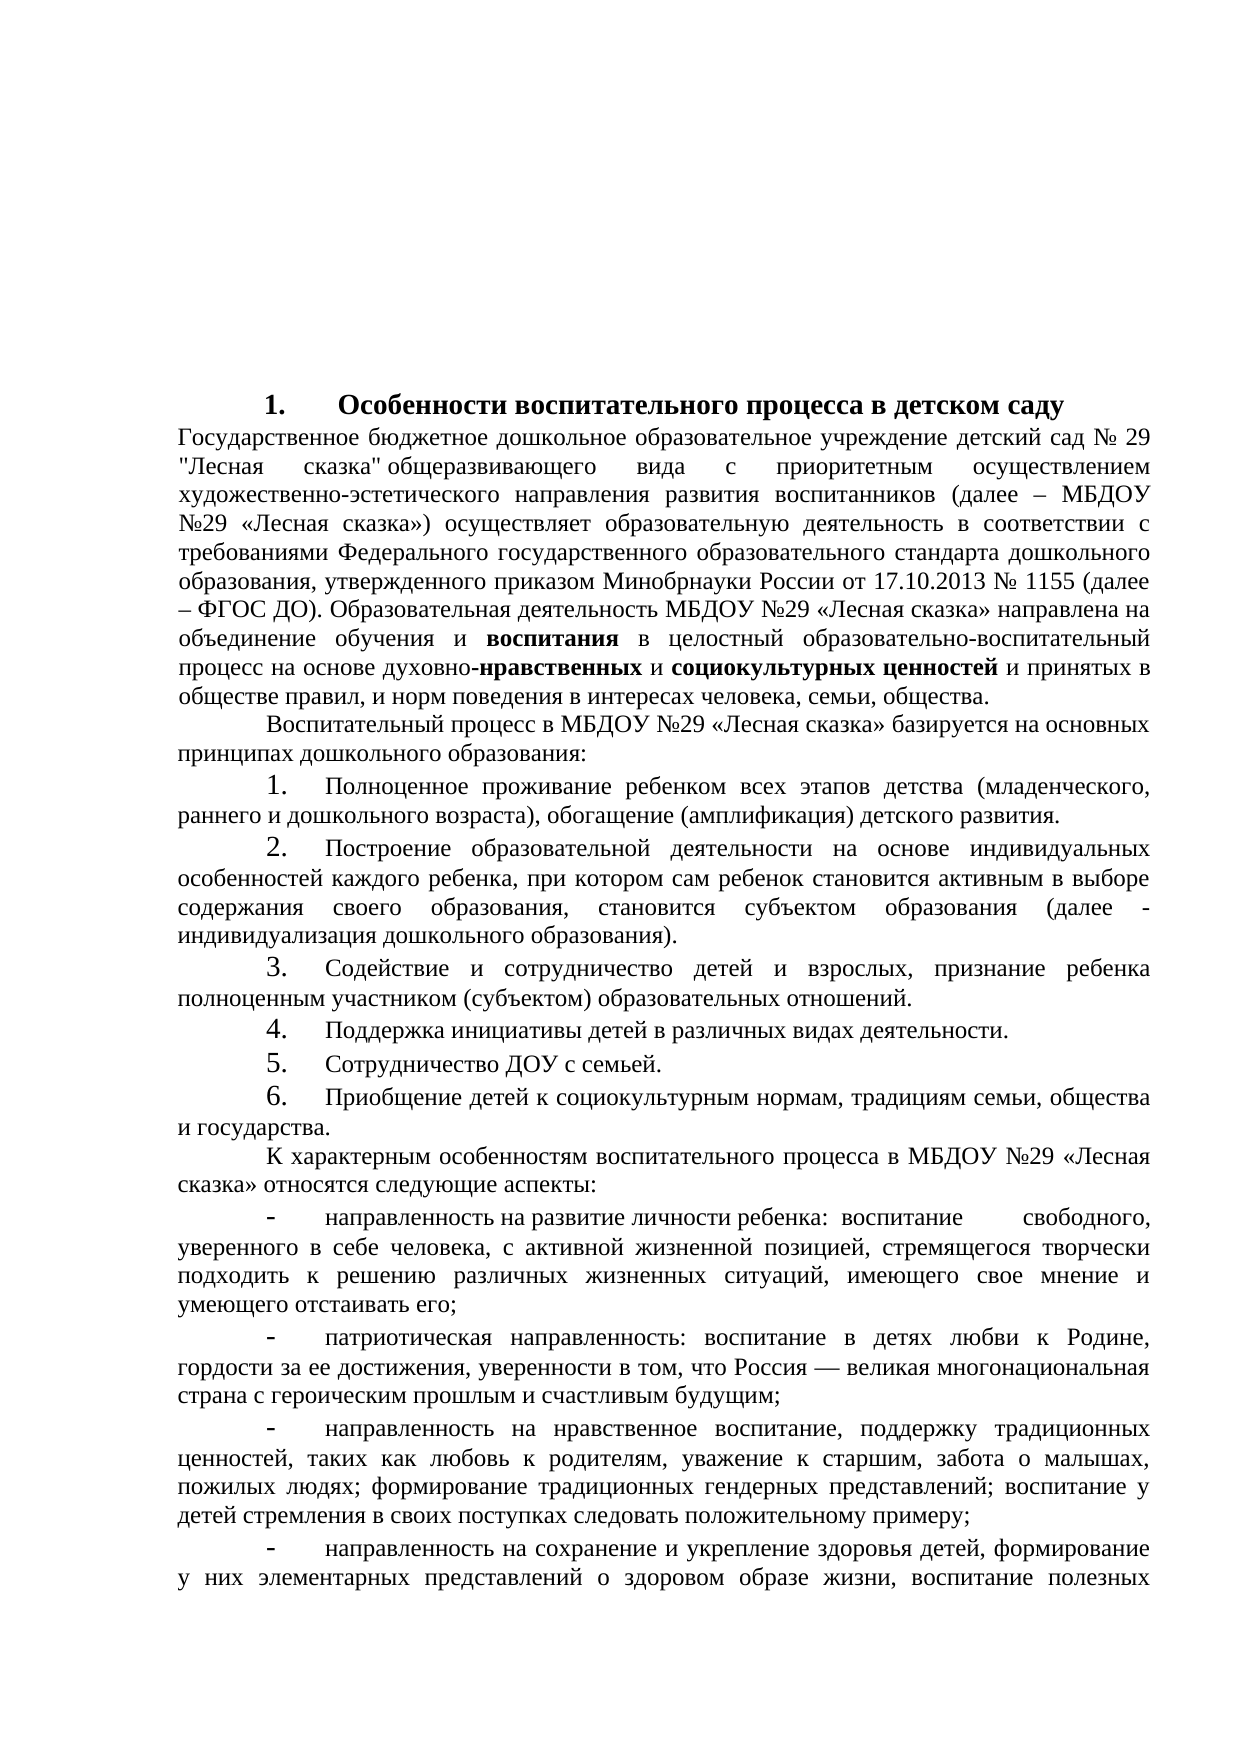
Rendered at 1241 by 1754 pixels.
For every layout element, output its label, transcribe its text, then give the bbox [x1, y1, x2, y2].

text К характерным особенностям воспитательного процесса в МБДОУ №29 «Лесная сказка» относятся следующие аспекты: [177, 1141, 1151, 1198]
text Государственное бюджетное дошкольное образовательное учреждение детский сад № 29 "Лесная сказка" общеразвивающего вида с приоритетным осуществлением художественно-эстетического направления развития воспитанников (далее – МБДОУ №29 «Лесная сказка») осуществляет образовательную деятельность в соответствии с требованиями Федерального государственного образовательного стандарта дошкольного образования, утвержденного приказом Минобрнауки России от 17.10.2013 № 1155 (далее – ФГОС ДО). Образовательная деятельность МБДОУ №29 «Лесная сказка» направлена на объединение обучения и воспитания в целостный образовательно-воспитательный процесс на основе духовно-нравственных и социокультурных ценностей и принятых в обществе правил, и норм поведения в интересах человека, семьи, общества. [177, 422, 1151, 709]
list Поддержка инициативы детей в различных видах деятельности. [177, 1011, 1151, 1045]
list Сотрудничество ДОУ с семьей. [177, 1045, 1151, 1078]
list направленность на развитие личности ребенка: воспитание свободного, уверенного в себе человека, с активной жизненной позицией, стремящегося творчески подходить к решению различных жизненных ситуаций, имеющего свое мнение и умеющего отстаивать его; [177, 1198, 1151, 1318]
list Построение образовательной деятельности на основе индивидуальных особенностей каждого ребенка, при котором сам ребенок становится активным в выборе содержания своего образования, становится субъектом образования (далее - индивидуализация дошкольного образования). [177, 829, 1151, 949]
list патриотическая направленность: воспитание в детях любви к Родине, гордости за ее достижения, уверенности в том, что Россия — великая многонациональная страна с героическим прошлым и счастливым будущим; [177, 1318, 1151, 1409]
text Воспитательный процесс в МБДОУ №29 «Лесная сказка» базируется на основных принципах дошкольного образования: [177, 709, 1151, 767]
list Приобщение детей к социокультурным нормам, традициям семьи, общества и государства. [177, 1078, 1151, 1141]
list Полноценное проживание ребенком всех этапов детства (младенческого, раннего и дошкольного возраста), обогащение (амплификация) детского развития. [177, 767, 1151, 829]
list направленность на нравственное воспитание, поддержку традиционных ценностей, таких как любовь к родителям, уважение к старшим, забота о малышах, пожилых людях; формирование традиционных гендерных представлений; воспитание у детей стремления в своих поступках следовать положительному примеру; [177, 1409, 1151, 1529]
list Содействие и сотрудничество детей и взрослых, признание ребенка полноценным участником (субъектом) образовательных отношений. [177, 949, 1151, 1011]
list Особенности воспитательного процесса в детском саду [177, 387, 1151, 421]
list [177, 1529, 1151, 1591]
